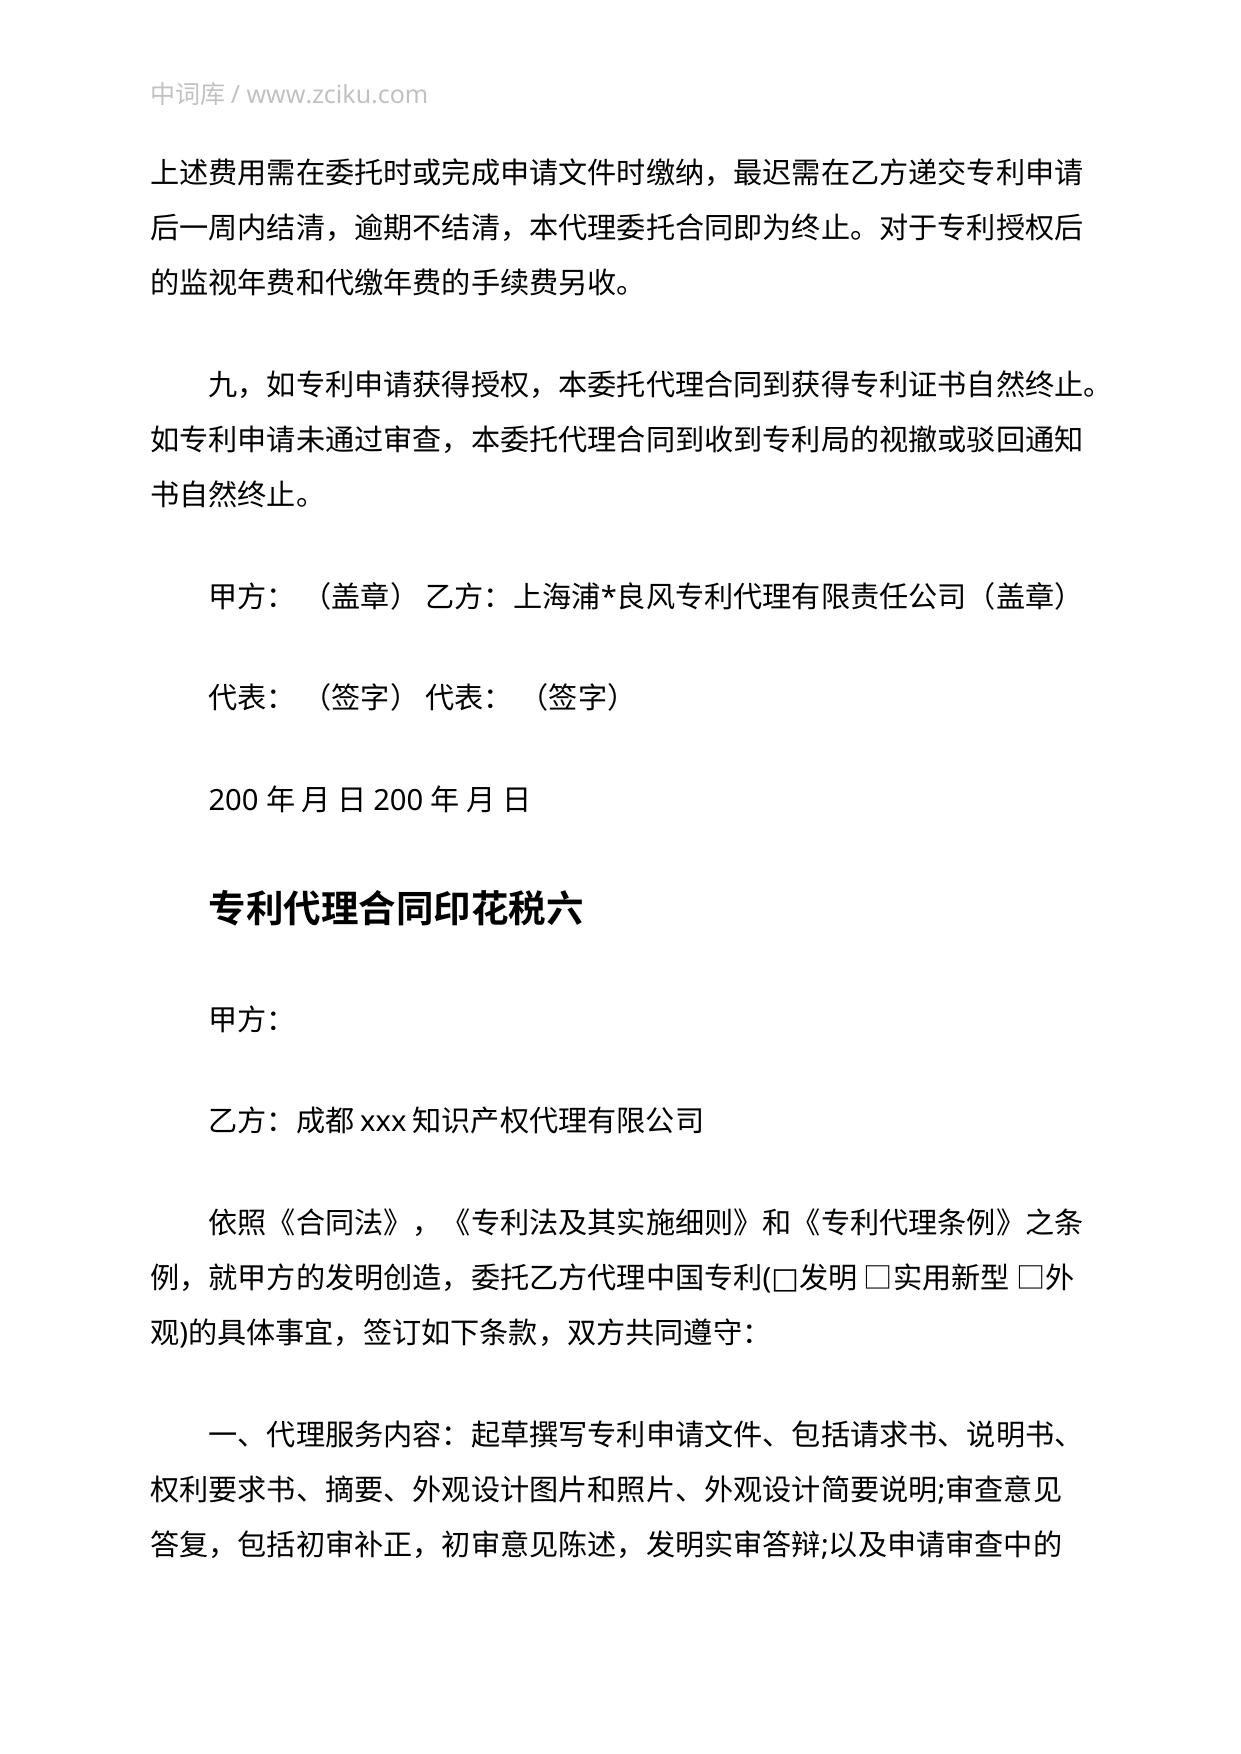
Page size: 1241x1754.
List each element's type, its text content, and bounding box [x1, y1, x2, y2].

text 依照《合同法》，《专利法及其实施细则》和《专利代理条例》之条例，就甲方的发明创造，委托乙方代理中国专利(□发明 □实用新型 □外观)的具体事宜，签订如下条款，双方共同遵守： [150, 1200, 1090, 1352]
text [150, 150, 1090, 302]
text 乙方：成都xxx知识产权代理有限公司 [150, 1098, 1090, 1140]
text 代表： （签字） 代表： （签字） [150, 675, 1090, 717]
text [150, 1412, 1090, 1564]
text 专利代理合同印花税六 [150, 879, 1090, 933]
text 甲方： [150, 996, 1090, 1038]
text 200 年 月 日 200 年 月 日 [150, 777, 1090, 819]
text 九，如专利申请获得授权，本委托代理合同到获得专利证书自然终止。如专利申请未通过审查，本委托代理合同到收到专利局的视撤或驳回通知书自然终止。 [150, 362, 1090, 514]
text 甲方： （盖章） 乙方：上海浦*良风专利代理有限责任公司（盖章） [150, 573, 1090, 616]
